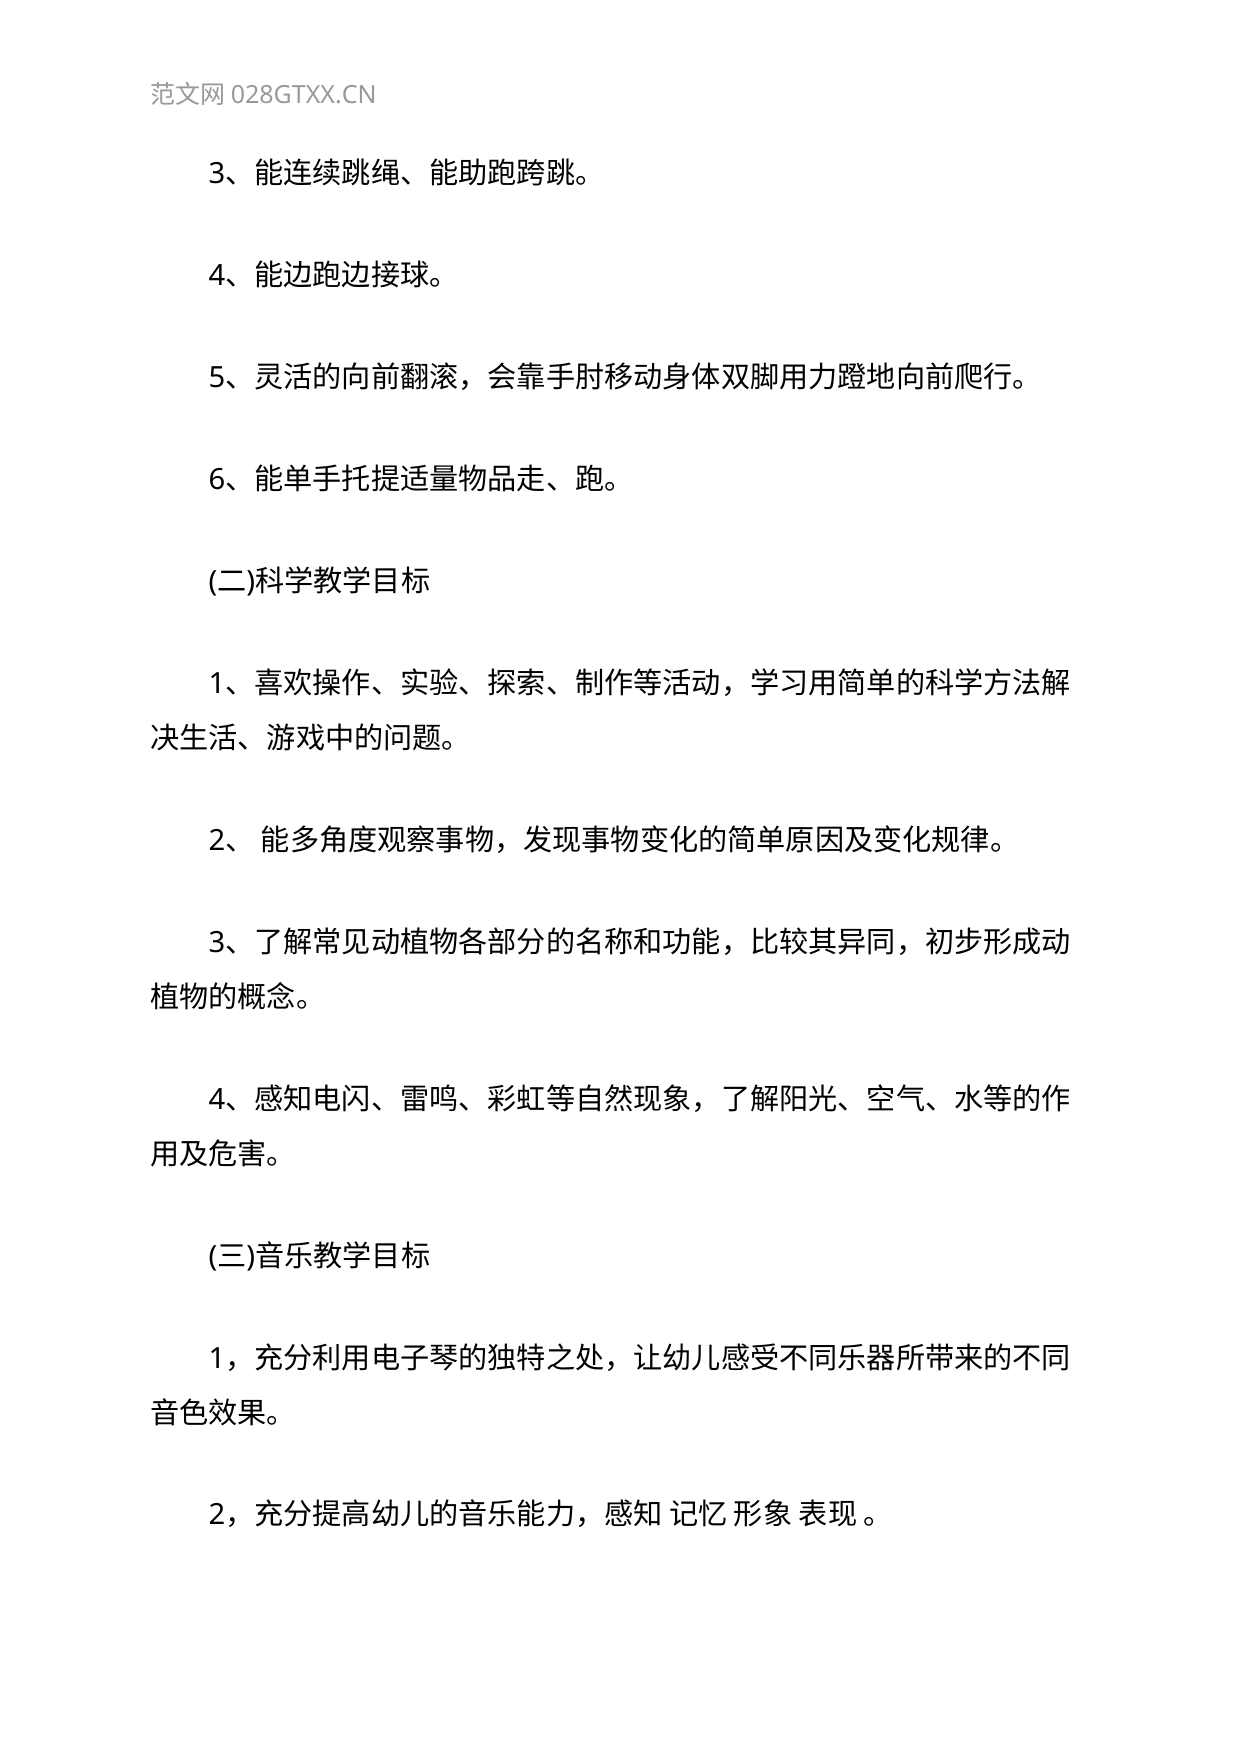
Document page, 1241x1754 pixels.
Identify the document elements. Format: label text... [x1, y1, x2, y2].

text 3、了解常见动植物各部分的名称和功能，比较其异同，初步形成动植物的概念。 [150, 919, 1090, 1016]
text (三)音乐教学目标 [150, 1232, 1090, 1274]
text 2、 能多角度观察事物，发现事物变化的简单原因及变化规律。 [150, 817, 1090, 859]
text 5、灵活的向前翻滚，会靠手肘移动身体双脚用力蹬地向前爬行。 [150, 354, 1090, 396]
text 4、能边跑边接球。 [150, 252, 1090, 294]
text 2，充分提高幼儿的音乐能力，感知 记忆 形象 表现 。 [150, 1491, 1090, 1533]
text 3、能连续跳绳、能助跑跨跳。 [150, 150, 1090, 192]
text (二)科学教学目标 [150, 558, 1090, 600]
text 6、能单手托提适量物品走、跑。 [150, 456, 1090, 498]
text 1、喜欢操作、实验、探索、制作等活动，学习用简单的科学方法解决生活、游戏中的问题。 [150, 660, 1090, 757]
text 4、感知电闪、雷鸣、彩虹等自然现象，了解阳光、空气、水等的作用及危害。 [150, 1075, 1090, 1173]
text 1，充分利用电子琴的独特之处，让幼儿感受不同乐器所带来的不同音色效果。 [150, 1334, 1090, 1431]
